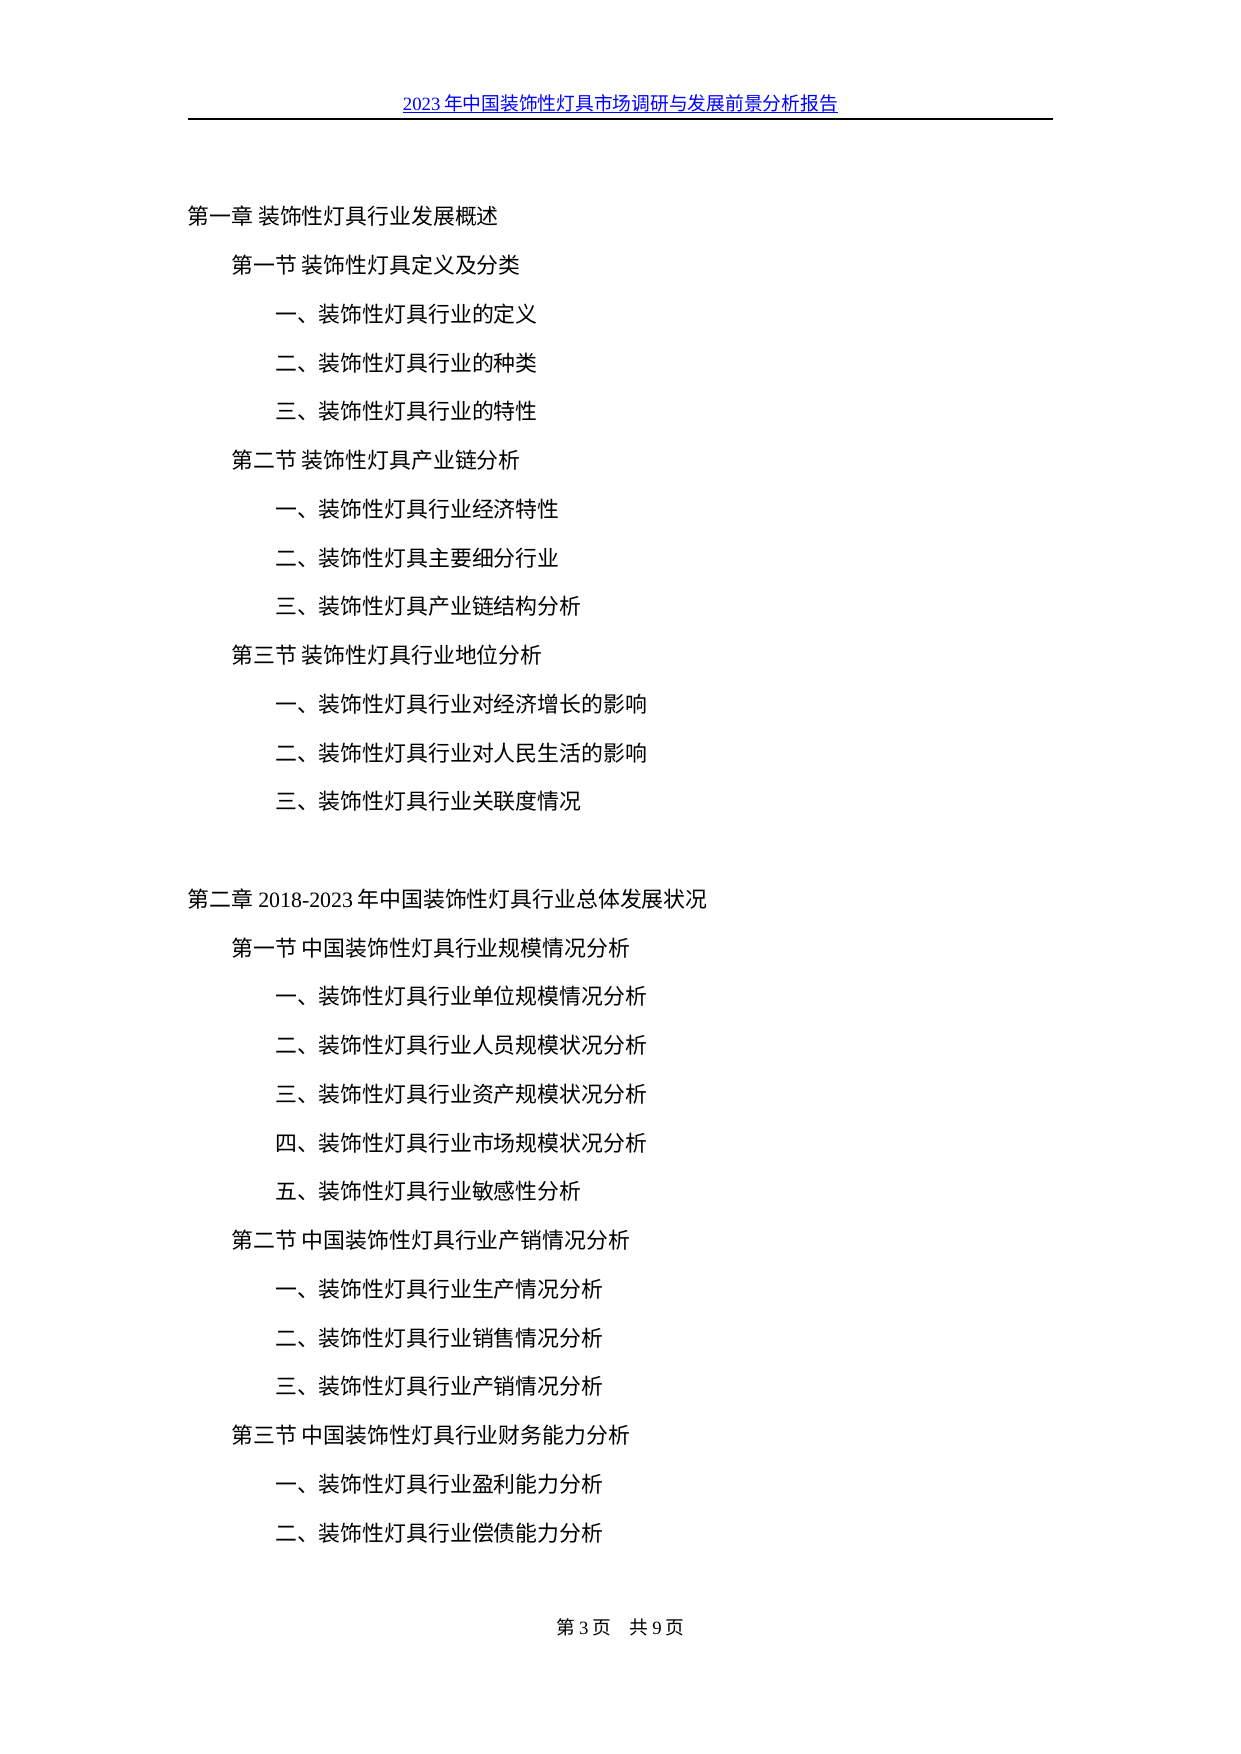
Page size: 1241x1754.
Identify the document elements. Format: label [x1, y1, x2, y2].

text [187, 150, 1053, 1548]
